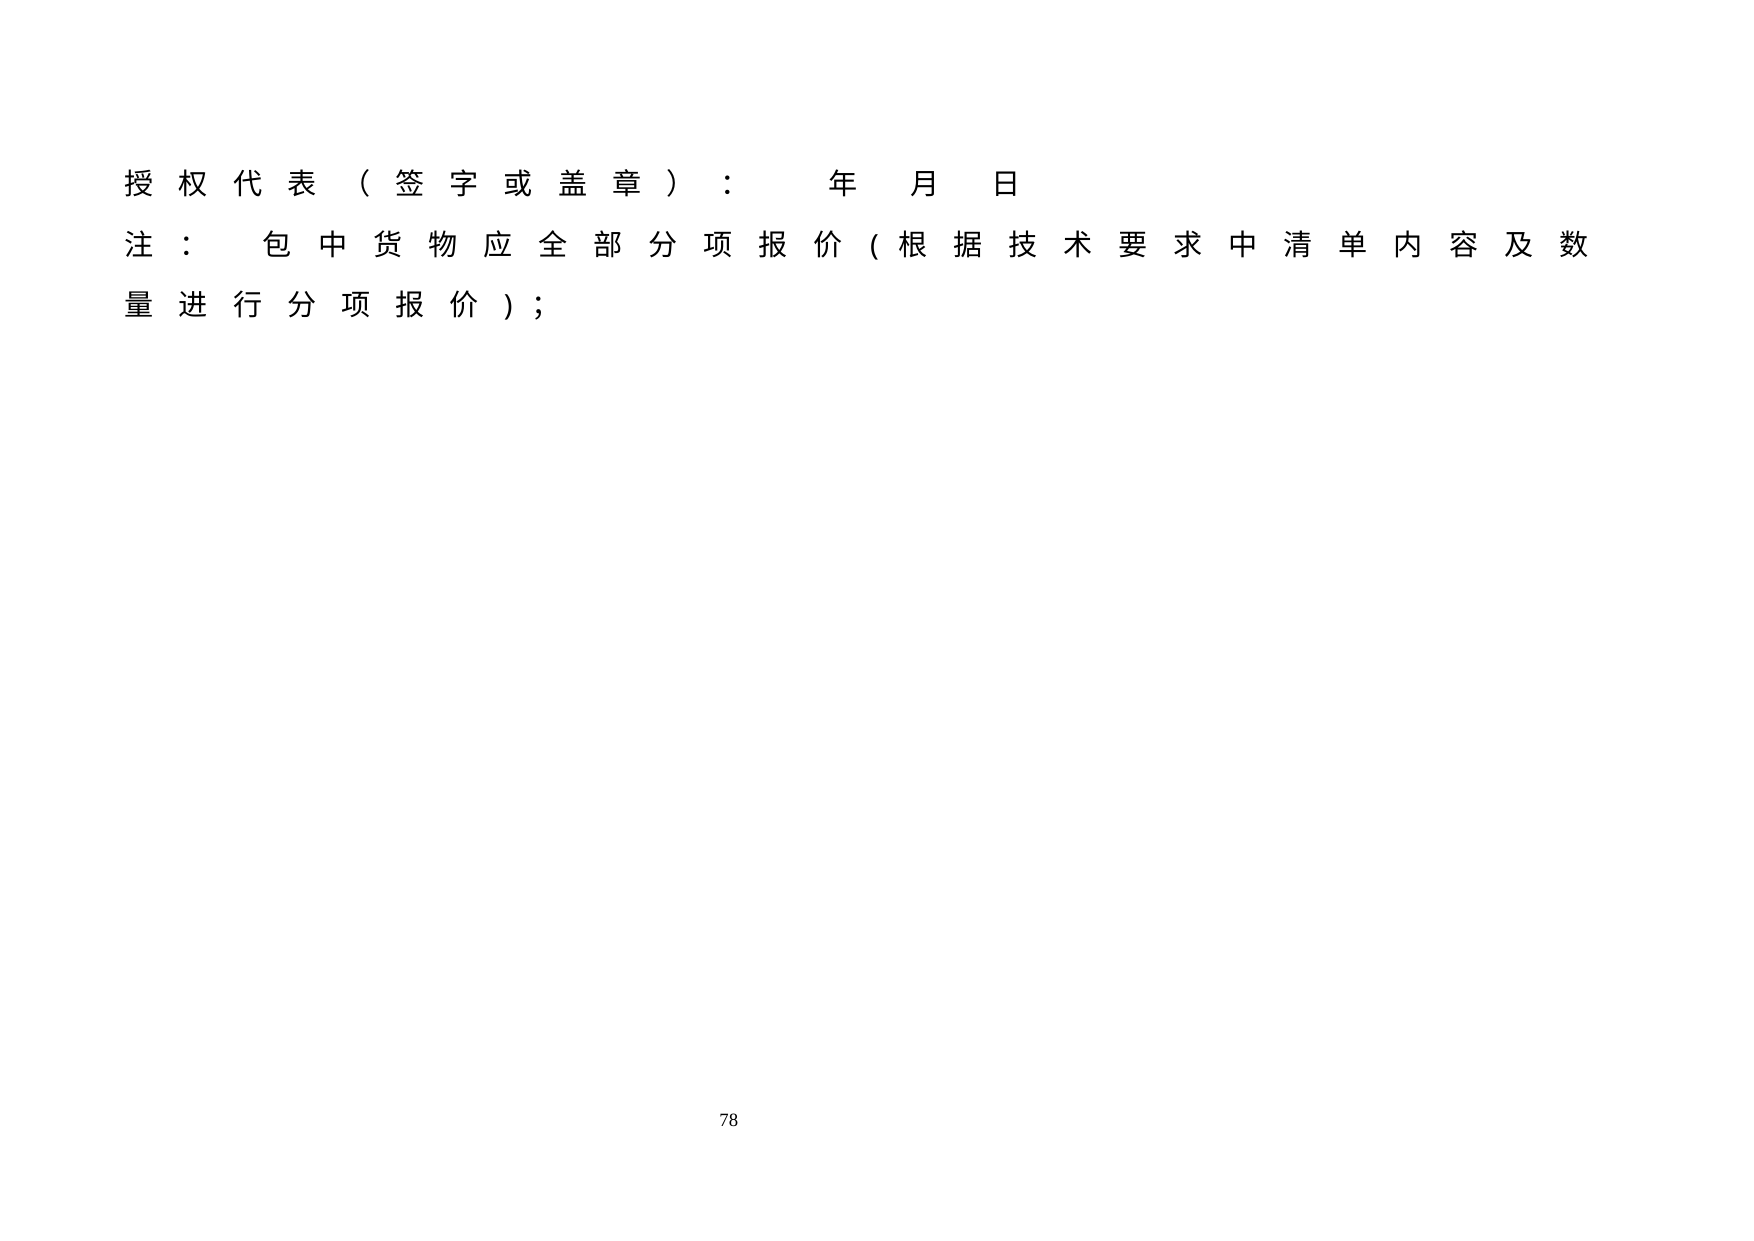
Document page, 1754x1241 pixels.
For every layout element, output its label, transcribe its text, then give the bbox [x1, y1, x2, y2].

text 授权代表（签字或盖章）： 年 月 日 [124, 152, 1614, 212]
text 注： 包中货物应全部分项报价(根据技术要求中清单内容及数量进行分项报价)； [124, 212, 1614, 333]
